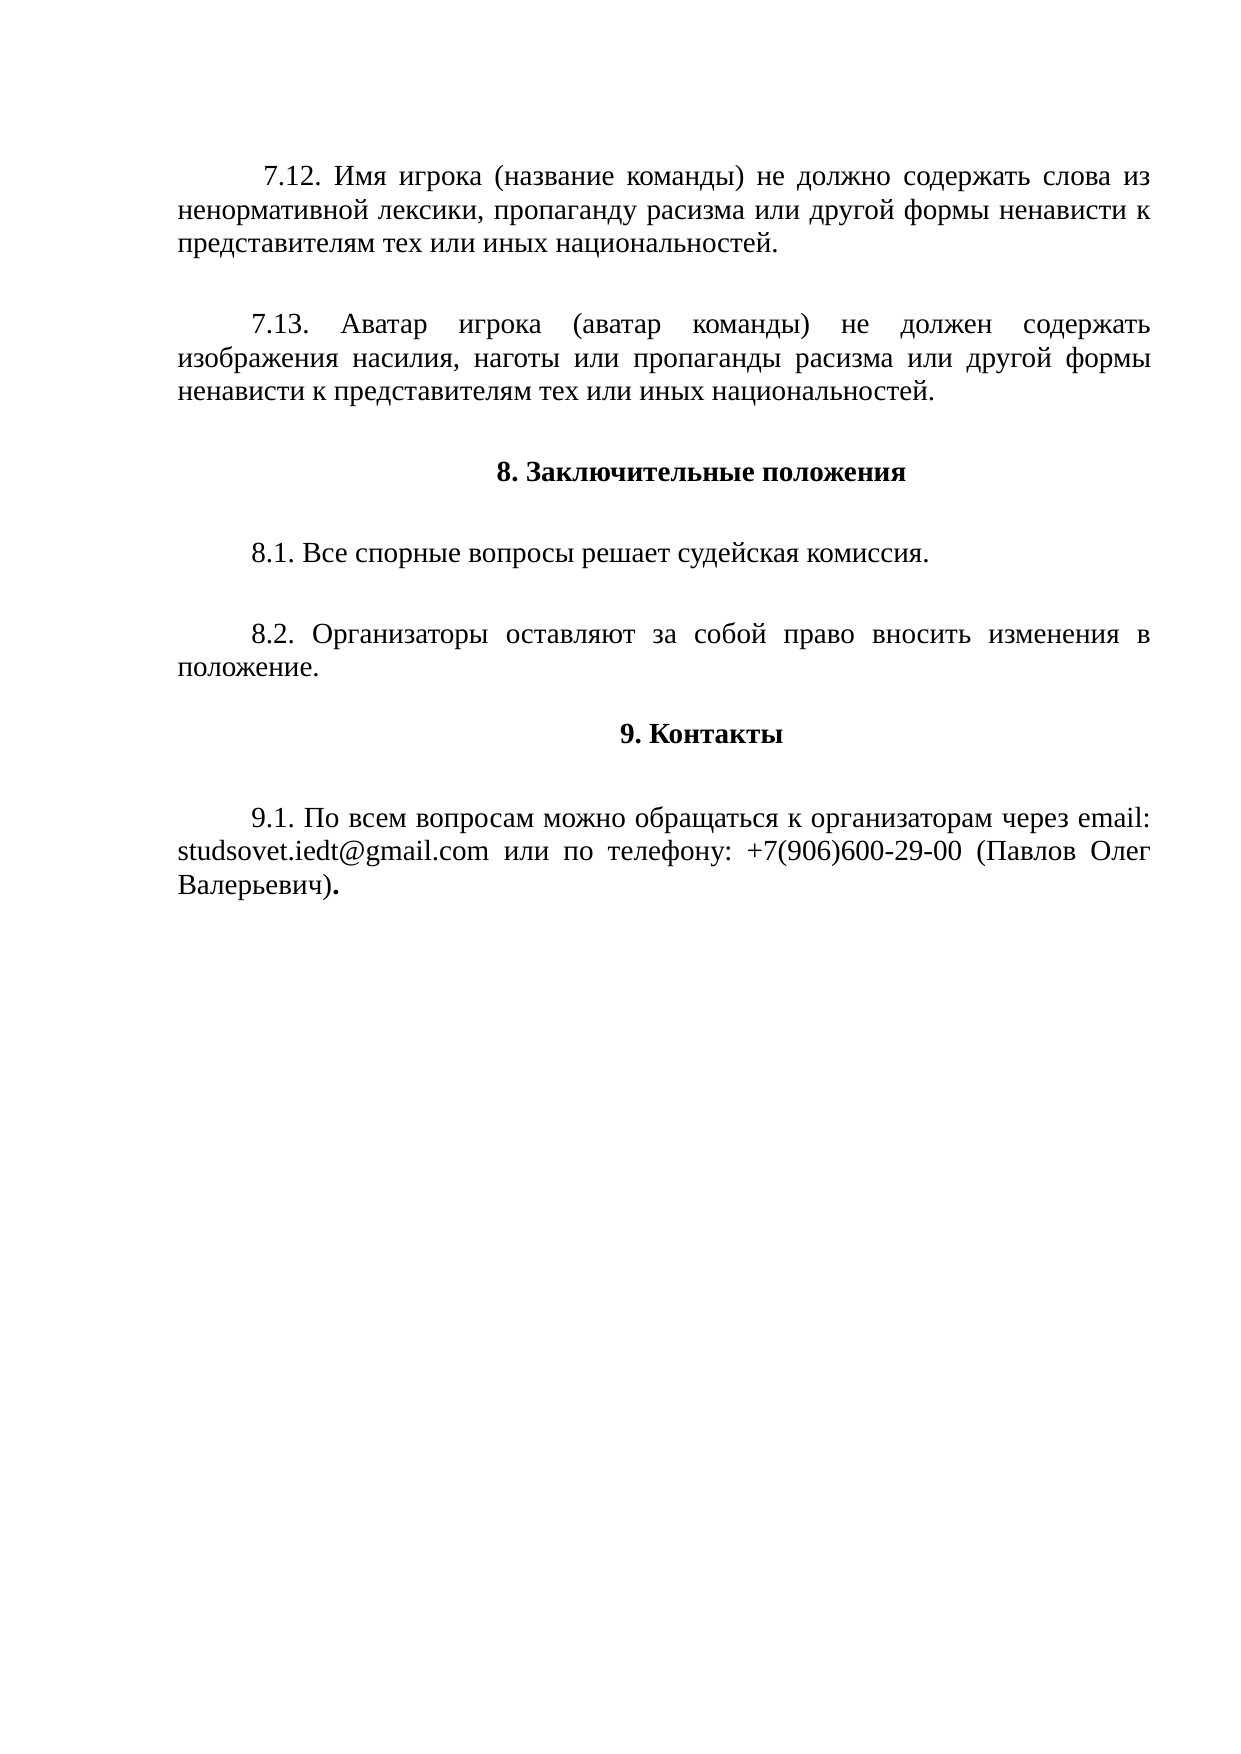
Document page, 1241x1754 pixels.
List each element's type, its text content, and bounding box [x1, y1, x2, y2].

text 7.13. Аватар игрока (аватар команды) не должен содержать изображения насилия, наготы или пропаганды расизма или другой формы ненависти к представителям тех или иных национальностей. [177, 306, 1152, 407]
text 8.1. Все спорные вопросы решает судейская комиссия. [177, 535, 1152, 569]
text 8.2. Организаторы оставляют за собой право вносить изменения в положение. [177, 616, 1152, 683]
text 9. Контакты [177, 717, 1152, 750]
text 9.1. По всем вопросам можно обращаться к организаторам через email: studsovet.iedt@gmail.com или по телефону: +7(906)600-29-00 (Павлов Олег Валерьевич). [177, 800, 1152, 901]
text 7.12. Имя игрока (название команды) не должно содержать слова из ненормативной лексики, пропаганду расизма или другой формы ненависти к представителям тех или иных национальностей. [177, 158, 1152, 259]
text 8. Заключительные положения [177, 454, 1152, 488]
